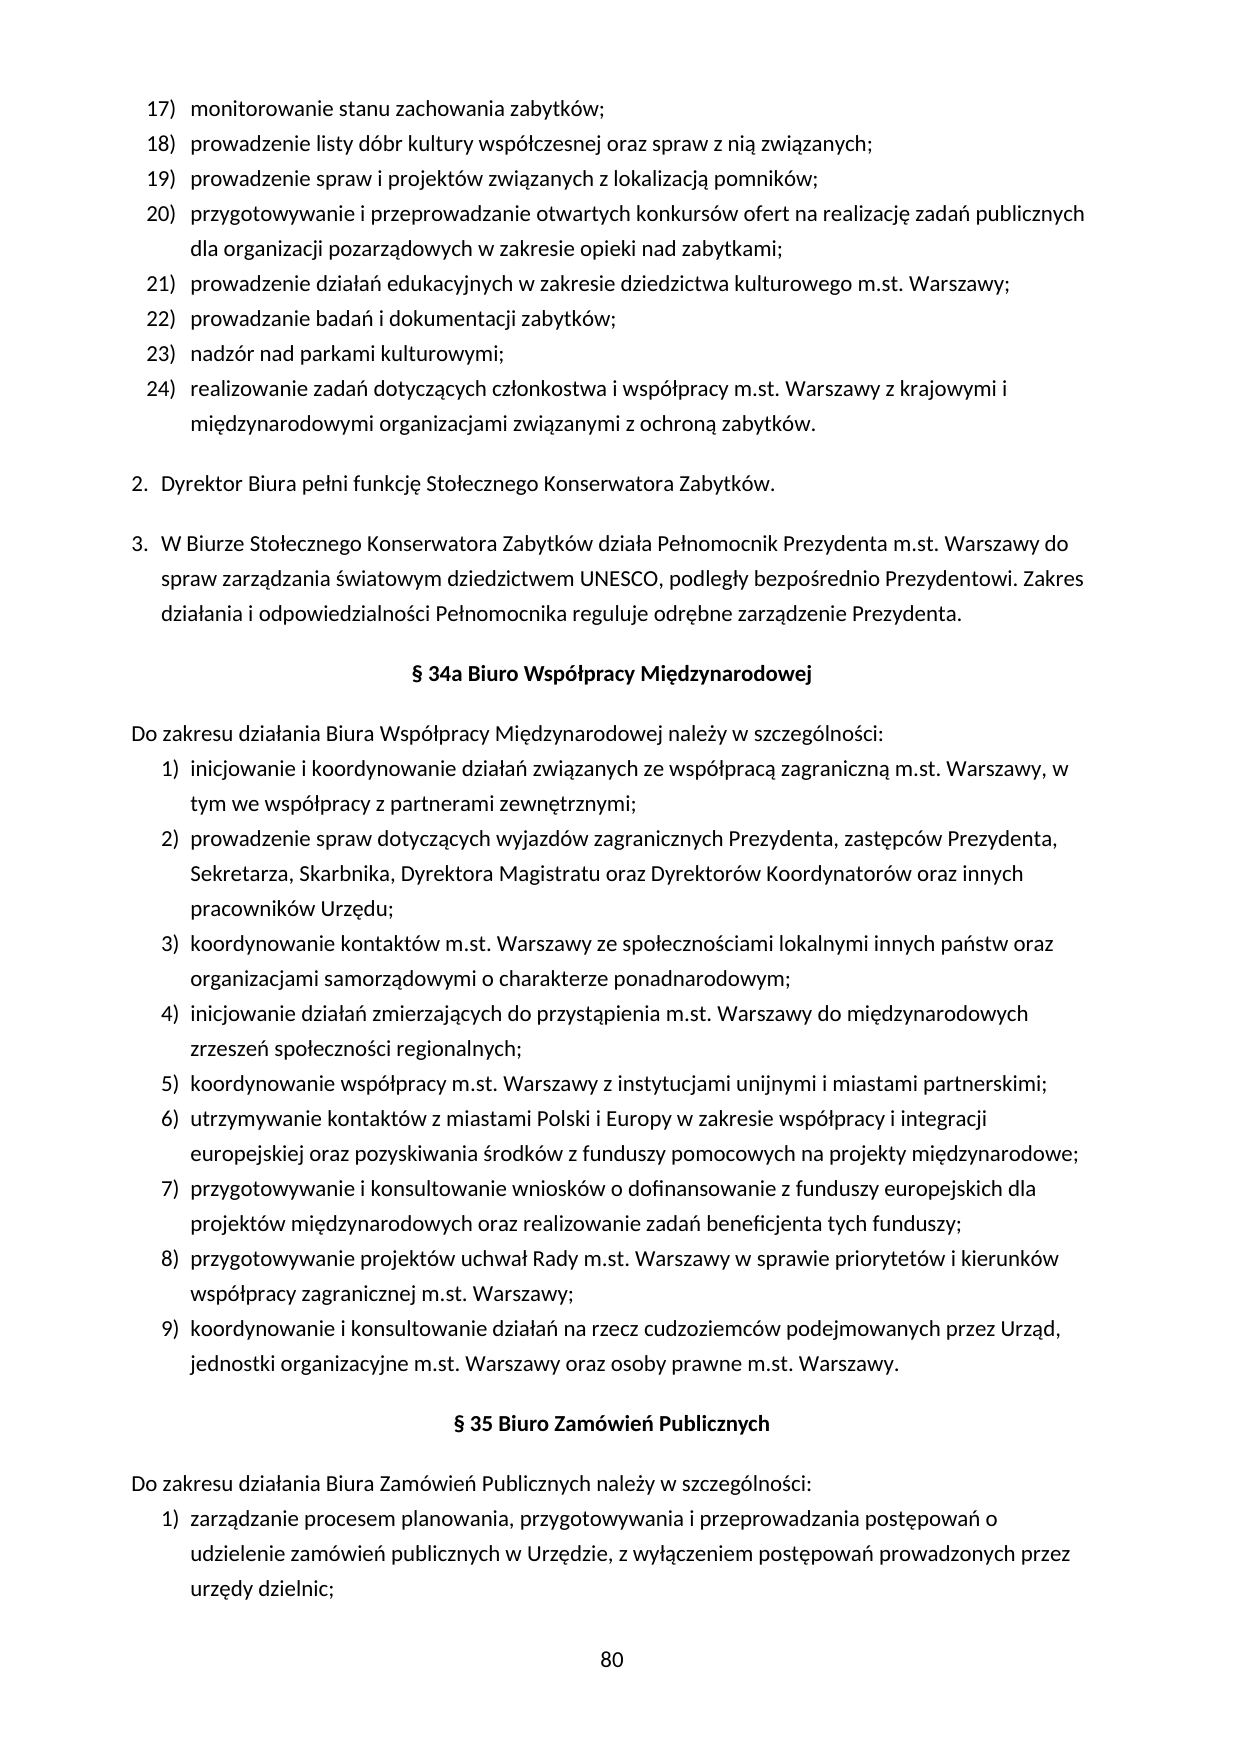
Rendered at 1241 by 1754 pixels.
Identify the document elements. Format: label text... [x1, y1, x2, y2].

text Do zakresu działania Biura Współpracy Międzynarodowej należy w szczególności: [131, 719, 1092, 747]
list przygotowywanie i konsultowanie wniosków o dofinansowanie z funduszy europejskich dla projektów międzynarodowych oraz realizowanie zadań beneficjenta tych funduszy; [161, 1174, 1092, 1237]
list nadzór nad parkami kulturowymi; [146, 339, 1092, 367]
list zarządzanie procesem planowania, przygotowywania i przeprowadzania postępowań o udzielenie zamówień publicznych w Urzędzie, z wyłączeniem postępowań prowadzonych przez urzędy dzielnic; [161, 1504, 1092, 1602]
list przygotowywanie projektów uchwał Rady m.st. Warszawy w sprawie priorytetów i kierunków współpracy zagranicznej m.st. Warszawy; [161, 1244, 1092, 1307]
list koordynowanie i konsultowanie działań na rzecz cudzoziemców podejmowanych przez Urząd, jednostki organizacyjne m.st. Warszawy oraz osoby prawne m.st. Warszawy. [161, 1314, 1092, 1377]
list inicjowanie działań zmierzających do przystąpienia m.st. Warszawy do międzynarodowych zrzeszeń społeczności regionalnych; [161, 999, 1092, 1062]
list Dyrektor Biura pełni funkcję Stołecznego Konserwatora Zabytków. [131, 469, 1092, 497]
list prowadzenie działań edukacyjnych w zakresie dziedzictwa kulturowego m.st. Warszawy; [146, 269, 1092, 297]
list realizowanie zadań dotyczących członkostwa i współpracy m.st. Warszawy z krajowymi i międzynarodowymi organizacjami związanymi z ochroną zabytków. [146, 374, 1092, 437]
text § 34a Biuro Współpracy Międzynarodowej [131, 659, 1092, 687]
list W Biurze Stołecznego Konserwatora Zabytków działa Pełnomocnik Prezydenta m.st. Warszawy do spraw zarządzania światowym dziedzictwem UNESCO, podległy bezpośrednio Prezydentowi. Zakres działania i odpowiedzialności Pełnomocnika reguluje odrębne zarządzenie Prezydenta. [131, 529, 1092, 627]
list prowadzenie listy dóbr kultury współczesnej oraz spraw z nią związanych; [146, 129, 1092, 157]
text § 35 Biuro Zamówień Publicznych [131, 1409, 1092, 1437]
list monitorowanie stanu zachowania zabytków; [146, 94, 1092, 122]
list koordynowanie współpracy m.st. Warszawy z instytucjami unijnymi i miastami partnerskimi; [161, 1069, 1092, 1097]
list utrzymywanie kontaktów z miastami Polski i Europy w zakresie współpracy i integracji europejskiej oraz pozyskiwania środków z funduszy pomocowych na projekty międzynarodowe; [161, 1104, 1092, 1167]
list przygotowywanie i przeprowadzanie otwartych konkursów ofert na realizację zadań publicznych dla organizacji pozarządowych w zakresie opieki nad zabytkami; [146, 199, 1092, 262]
list inicjowanie i koordynowanie działań związanych ze współpracą zagraniczną m.st. Warszawy, w tym we współpracy z partnerami zewnętrznymi; [161, 754, 1092, 817]
list koordynowanie kontaktów m.st. Warszawy ze społecznościami lokalnymi innych państw oraz organizacjami samorządowymi o charakterze ponadnarodowym; [161, 929, 1092, 992]
text Do zakresu działania Biura Zamówień Publicznych należy w szczególności: [131, 1469, 1092, 1497]
list prowadzenie spraw dotyczących wyjazdów zagranicznych Prezydenta, zastępców Prezydenta, Sekretarza, Skarbnika, Dyrektora Magistratu oraz Dyrektorów Koordynatorów oraz innych pracowników Urzędu; [161, 824, 1092, 922]
list prowadzanie badań i dokumentacji zabytków; [146, 304, 1092, 332]
list prowadzenie spraw i projektów związanych z lokalizacją pomników; [146, 164, 1092, 192]
